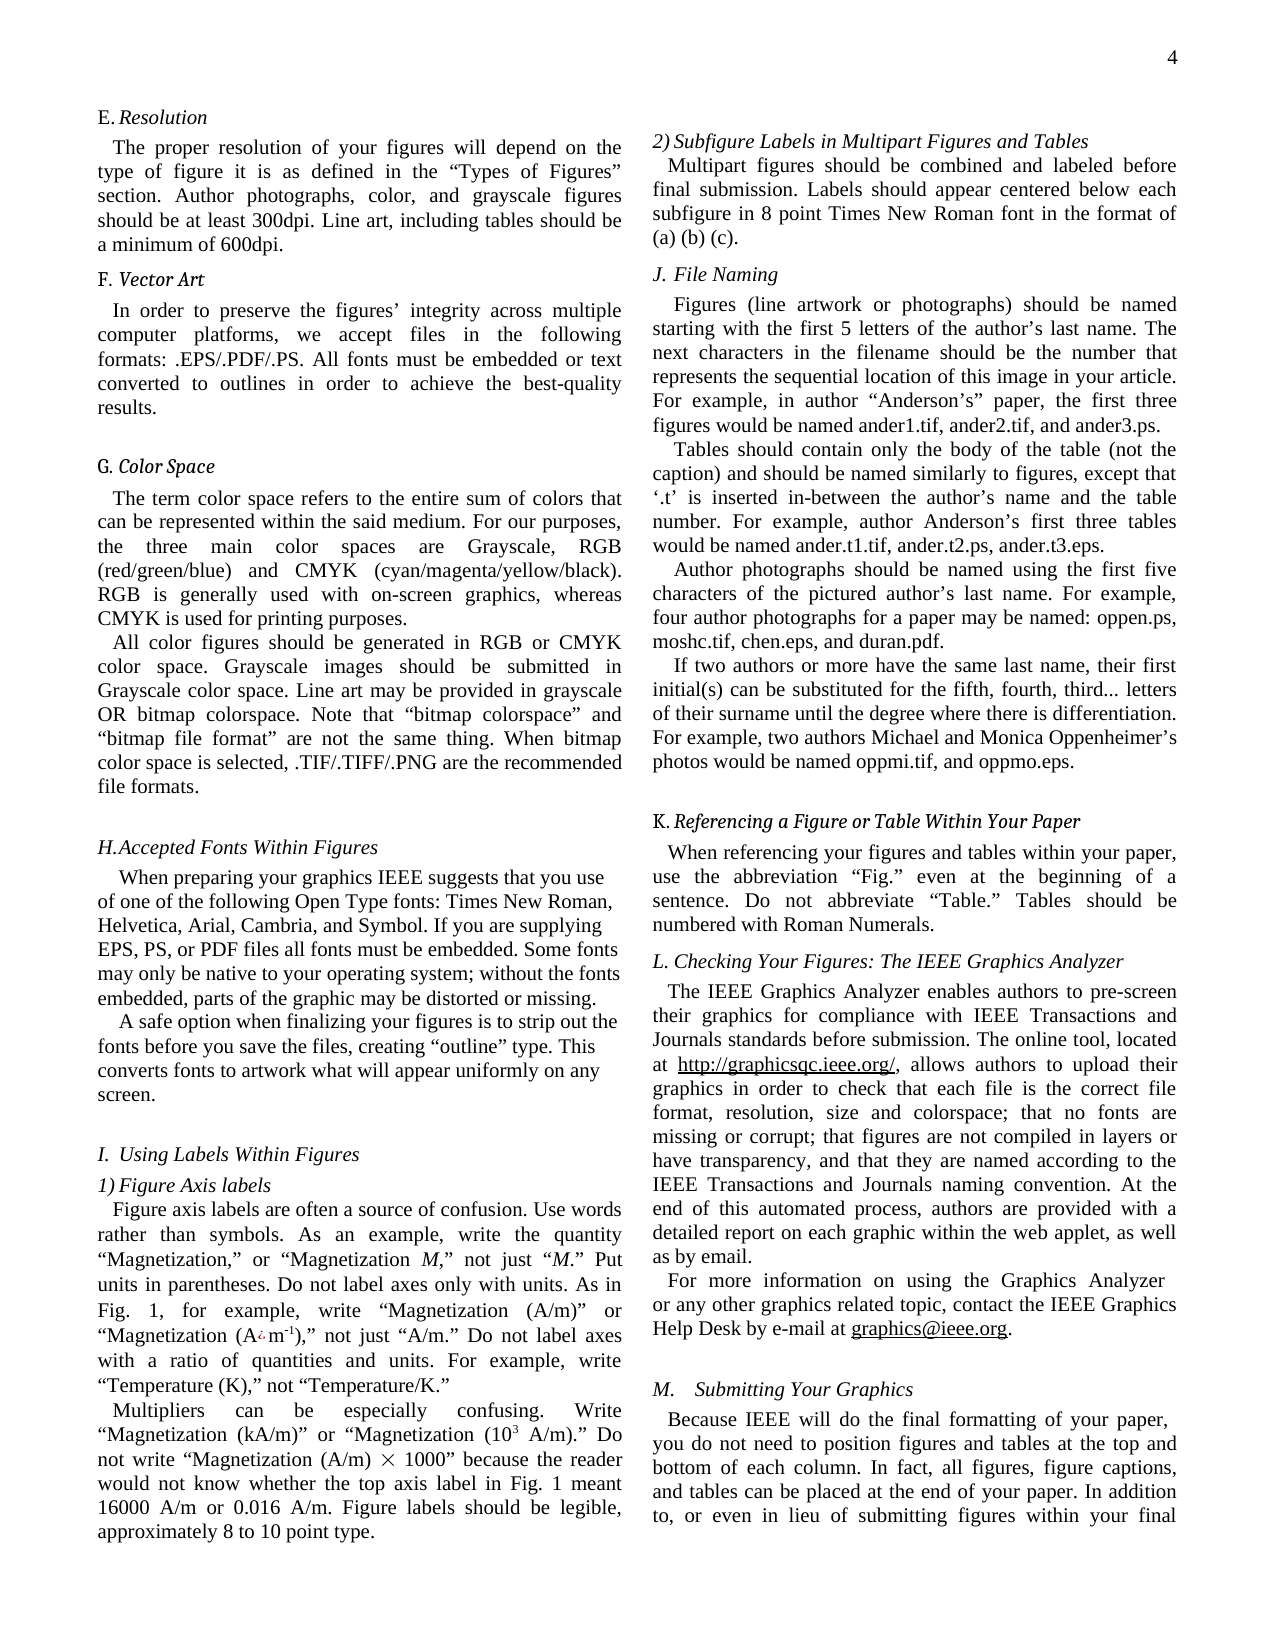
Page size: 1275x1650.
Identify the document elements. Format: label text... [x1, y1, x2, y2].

text In order to preserve the figures’ integrity across multiple computer platforms, we accept files in the following formats: .EPS/.PDF/.PS. All fonts must be embedded or text converted to outlines in order to achieve the best-quality results. [97, 298, 622, 419]
text Tables should contain only the body of the table (not the caption) and should be named similarly to figures, except that ‘.t’ is inserted in-between the author’s name and the table number. For example, author Anderson’s first three tables would be named ander.t1.tif, ander.t2.ps, ander.t3.eps. [652, 437, 1177, 557]
text All color figures should be generated in RGB or CMYK color space. Grayscale images should be submitted in Grayscale color space. Line art may be provided in grayscale OR bitmap colorspace. Note that “bitmap colorspace” and “bitmap file format” are not the same thing. When bitmap color space is selected, .TIF/.TIFF/.PNG are the recommended file formats. [97, 630, 622, 798]
subtitle Resolution [97, 105, 622, 129]
text Figure axis labels are often a source of confusion. Use words rather than symbols. As an example, write the quantity “Magnetization,” or “Magnetization M,” not just “M.” Put units in parentheses. Do not label axes only with units. As in Fig. 1, for example, write “Magnetization (A/m)” or “Magnetization (Am1),” not just “A/m.” Do not label axes with a ratio of quantities and units. For example, write “Temperature (K),” not “Temperature/K.” [97, 1197, 622, 1397]
text The term color space refers to the entire sum of colors that can be represented within the said medium. For our purposes, the three main color spaces are Grayscale, RGB (red/green/blue) and CMYK (cyan/magenta/yellow/black). RGB is generally used with on-screen graphics, whereas CMYK is used for printing purposes. [97, 485, 622, 630]
subtitle Figure Axis labels [97, 1173, 622, 1197]
text When referencing your figures and tables within your paper, use the abbreviation “Fig.” even at the beginning of a sentence. Do not abbreviate “Table.” Tables should be numbered with Roman Numerals. [652, 840, 1177, 936]
text Multipart figures should be combined and labeled before final submission. Labels should appear centered below each subfigure in 8 point Times New Roman font in the format of (a) (b) (c). [652, 153, 1177, 249]
subtitle Color Space [97, 455, 622, 479]
subtitle Vector Art [97, 268, 622, 292]
subtitle File Naming [652, 262, 1177, 286]
text Author photographs should be named using the first five characters of the pictured author’s last name. For example, four author photographs for a paper may be named: oppen.ps, moshc.tif, chen.eps, and duran.pdf. [652, 557, 1177, 653]
text When preparing your graphics IEEE suggests that you use of one of the following Open Type fonts: Times New Roman, Helvetica, Arial, Cambria, and Symbol. If you are supplying EPS, PS, or PDF files all fonts must be embedded. Some fonts may only be native to your operating system; without the fonts embedded, parts of the graphic may be distorted or missing. [97, 865, 622, 1009]
text Multipliers can be especially confusing. Write “Magnetization (kA/m)” or “Magnetization (103 A/m).” Do not write “Magnetization (A/m) 1000” because the reader would not know whether the top axis label in Fig. 1 meant 16000 A/m or 0.016 A/m. Figure labels should be legible, approximately 8 to 10 point type. [97, 1398, 622, 1543]
subtitle Checking Your Figures: The IEEE Graphics Analyzer [652, 949, 1177, 973]
subtitle Submitting Your Graphics [652, 1377, 1177, 1401]
text Figures (line artwork or photographs) should be named starting with the first 5 letters of the author’s last name. The next characters in the filename should be the number that represents the sequential location of this image in your article. For example, in author “Anderson’s” paper, the first three figures would be named ander1.tif, ander2.tif, and ander3.ps. [652, 292, 1177, 437]
subtitle Accepted Fonts Within Figures [97, 835, 622, 859]
text If two authors or more have the same last name, their first initial(s) can be substituted for the fifth, fourth, third... letters of their surname until the degree where there is differentiation. For example, two authors Michael and Monica Oppenheimer’s photos would be named oppmi.tif, and oppmo.eps. [652, 653, 1177, 773]
text A safe option when finalizing your figures is to strip out the fonts before you save the files, creating “outline” type. This converts fonts to artwork what will appear uniformly on any screen. [97, 1009, 622, 1106]
text The proper resolution of your figures will depend on the type of figure it is as defined in the “Types of Figures” section. Author photographs, color, and grayscale figures should be at least 300dpi. Line art, including tables should be a minimum of 600dpi. [97, 135, 622, 256]
subtitle Subfigure Labels in Multipart Figures and Tables [652, 129, 1177, 153]
text The IEEE Graphics Analyzer enables authors to pre-screen their graphics for compliance with IEEE Transactions and Journals standards before submission. The online tool, located at http://graphicsqc.ieee.org/, allows authors to upload their graphics in order to check that each file is the correct file format, resolution, size and colorspace; that no fonts are missing or corrupt; that figures are not compiled in layers or have transparency, and that they are named according to the IEEE Transactions and Journals naming convention. At the end of this automated process, authors are provided with a detailed report on each graphic within the web applet, as well as by email. [652, 979, 1177, 1268]
subtitle Referencing a Figure or Table Within Your Paper [652, 810, 1177, 834]
subtitle Using Labels Within Figures [97, 1142, 622, 1166]
text For more information on using the Graphics Analyzer or any other graphics related topic, contact the IEEE Graphics Help Desk by e-mail at graphics@ieee.org. [652, 1268, 1177, 1340]
